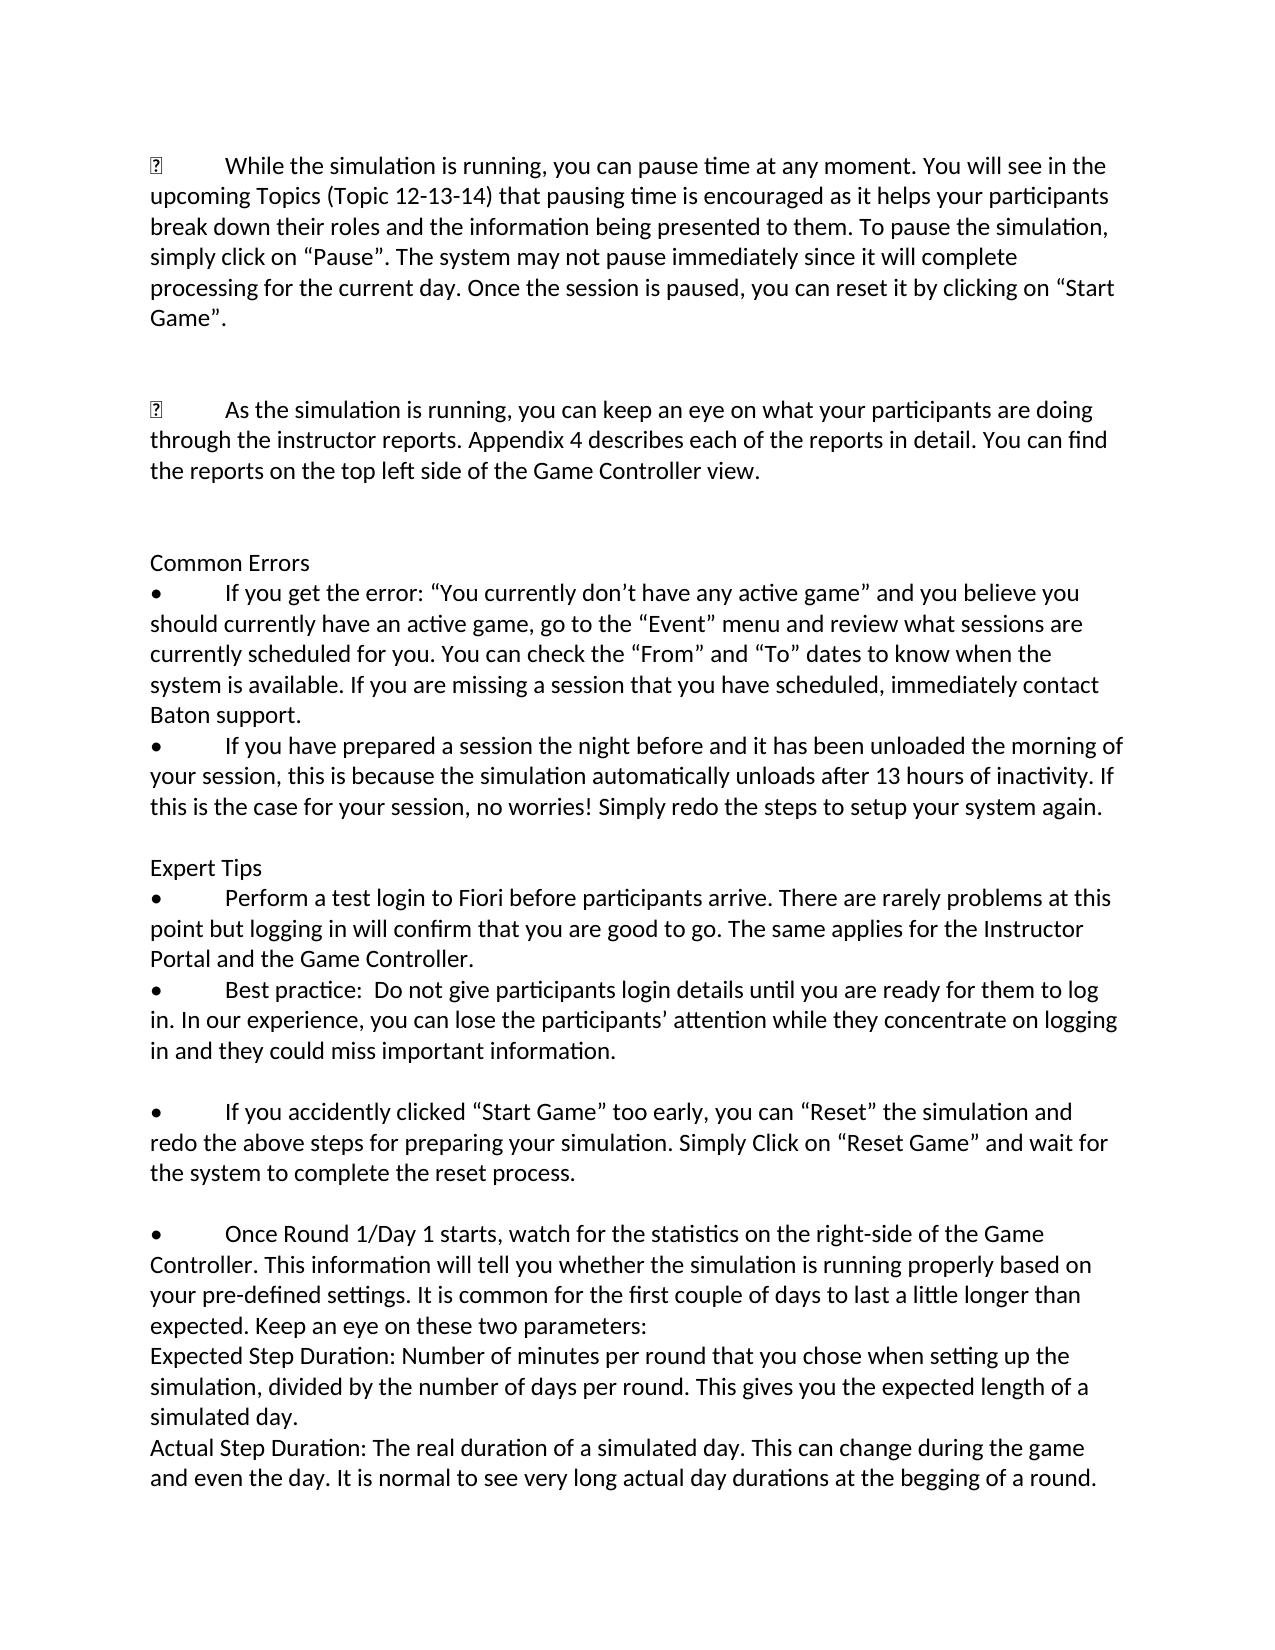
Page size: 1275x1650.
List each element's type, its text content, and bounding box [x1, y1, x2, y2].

text Common Errors [150, 547, 1125, 577]
text Actual Step Duration: The real duration of a simulated day. This can change during the game and even the day. It is normal to see very long actual day durations at the begging of a round. [150, 1432, 1125, 1493]
text • Perform a test login to Fiori before participants arrive. There are rarely problems at this point but logging in will confirm that you are good to go. The same applies for the Instructor Portal and the Game Controller. [150, 882, 1125, 974]
text • Once Round 1/Day 1 starts, watch for the statistics on the right-side of the Game Controller. This information will tell you whether the simulation is running properly based on your pre-defined settings. It is common for the first couple of days to last a little longer than expected. Keep an eye on these two parameters: [150, 1218, 1125, 1340]
text Expected Step Duration: Number of minutes per round that you chose when setting up the simulation, divided by the number of days per round. This gives you the expected length of a simulated day. [150, 1340, 1125, 1432]
text • If you accidently clicked “Start Game” too early, you can “Reset” the simulation and redo the above steps for preparing your simulation. Simply Click on “Reset Game” and wait for the system to complete the reset process. [150, 1096, 1125, 1188]
text  As the simulation is running, you can keep an eye on what your participants are doing through the instructor reports. Appendix 4 describes each of the reports in detail. You can find the reports on the top left side of the Game Controller view. [150, 394, 1125, 486]
text Expert Tips [150, 852, 1125, 882]
text • If you have prepared a session the night before and it has been unloaded the morning of your session, this is because the simulation automatically unloads after 13 hours of inactivity. If this is the case for your session, no worries! Simply redo the steps to setup your system again. [150, 730, 1125, 821]
text  While the simulation is running, you can pause time at any moment. You will see in the upcoming Topics (Topic 12-13-14) that pausing time is encouraged as it helps your participants break down their roles and the information being presented to them. To pause the simulation, simply click on “Pause”. The system may not pause immediately since it will complete processing for the current day. Once the session is paused, you can reset it by clicking on “Start Game”. [150, 150, 1125, 333]
text • Best practice: Do not give participants login details until you are ready for them to log in. In our experience, you can lose the participants’ attention while they concentrate on logging in and they could miss important information. [150, 974, 1125, 1066]
text • If you get the error: “You currently don’t have any active game” and you believe you should currently have an active game, go to the “Event” menu and review what sessions are currently scheduled for you. You can check the “From” and “To” dates to know when the system is available. If you are missing a session that you have scheduled, immediately contact Baton support. [150, 577, 1125, 730]
